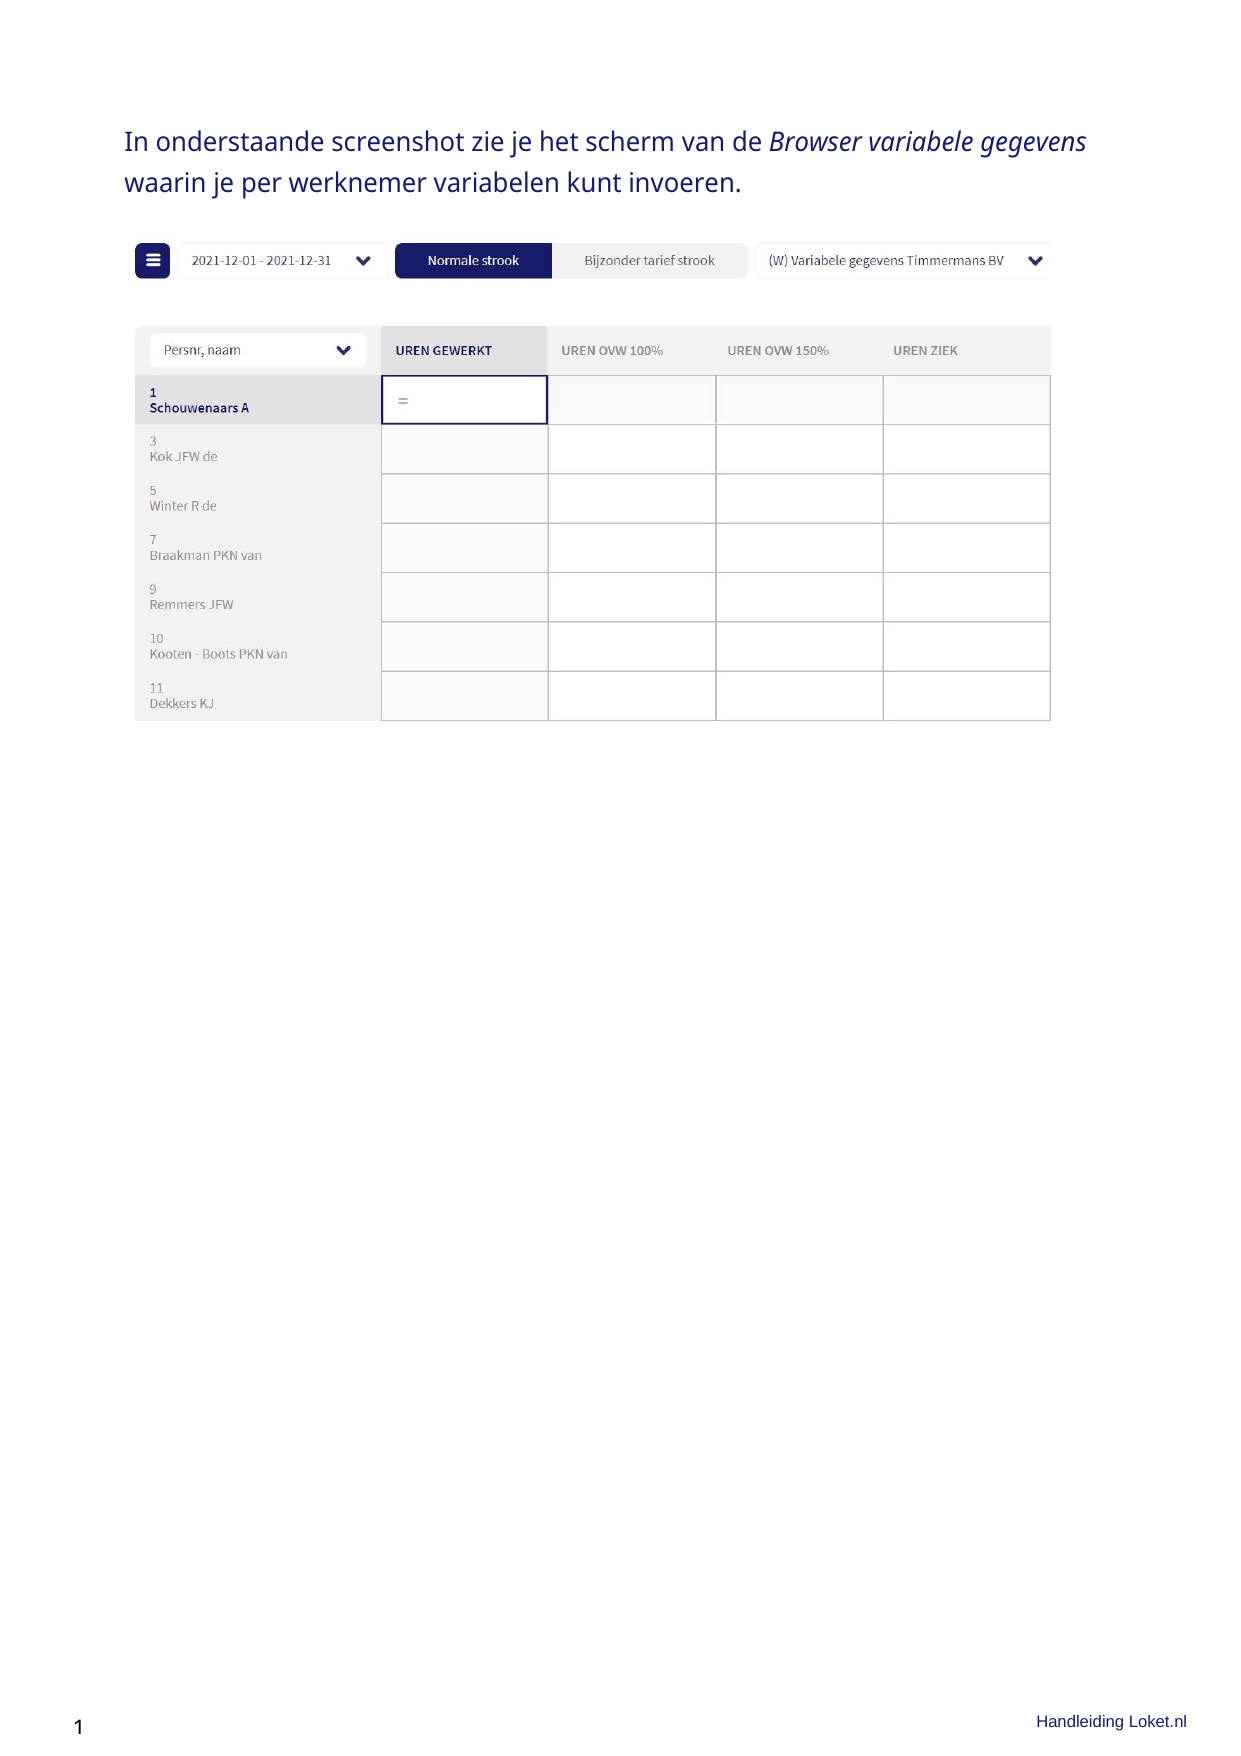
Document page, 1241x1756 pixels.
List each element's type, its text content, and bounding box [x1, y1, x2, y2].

text waarin je per werknemer variabelen kunt invoeren. [124, 163, 1132, 200]
text In onderstaande screenshot zie je het scherm van de Browser variabele gegevens [124, 122, 1132, 159]
picture [134, 233, 1052, 721]
